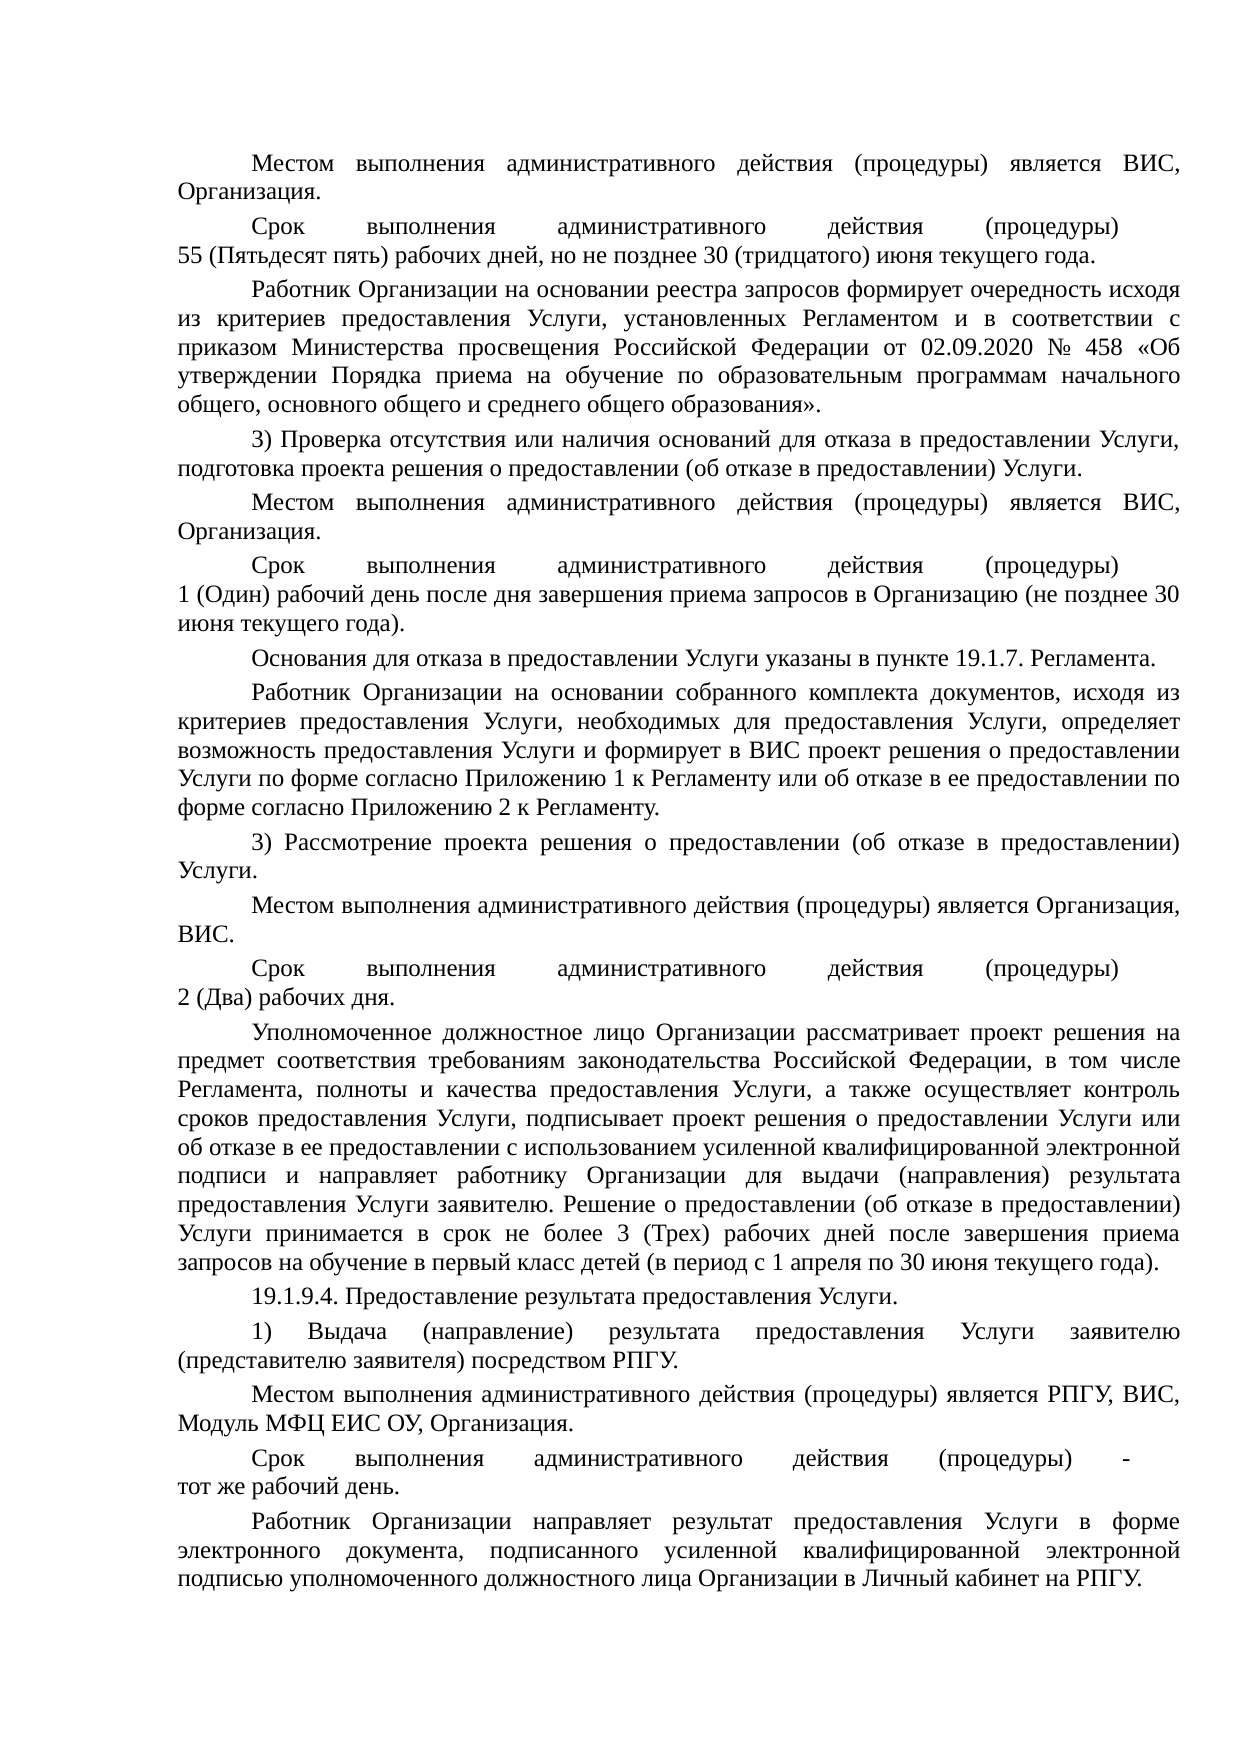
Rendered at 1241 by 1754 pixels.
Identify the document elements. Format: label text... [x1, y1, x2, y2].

text Срок выполнения административного действия (процедуры) 1 (Один) рабочий день после дня завершения приема запросов в Организацию (не позднее 30 июня текущего года). [177, 551, 1181, 637]
text Местом выполнения административного действия (процедуры) является ВИС, Организация. [177, 487, 1181, 545]
text Основания для отказа в предоставлении Услуги указаны в пункте 19.1.7. Регламента. [177, 643, 1181, 671]
text Местом выполнения административного действия (процедуры) является РПГУ, ВИС, Модуль МФЦ ЕИС ОУ, Организация. [177, 1379, 1181, 1437]
text Уполномоченное должностное лицо Организации рассматривает проект решения на предмет соответствия требованиям законодательства Российской Федерации, в том числе Регламента, полноты и качества предоставления Услуги, а также осуществляет контроль сроков предоставления Услуги, подписывает проект решения о предоставлении Услуги или об отказе в ее предоставлении с использованием усиленной квалифицированной электронной подписи и направляет работнику Организации для выдачи (направления) результата предоставления Услуги заявителю. Решение о предоставлении (об отказе в предоставлении) Услуги принимается в срок не более 3 (Трех) рабочих дней после завершения приема запросов на обучение в первый класс детей (в период с 1 апреля по 30 июня текущего года). [177, 1017, 1181, 1276]
text Работник Организации на основании собранного комплекта документов, исходя из критериев предоставления Услуги, необходимых для предоставления Услуги, определяет возможность предоставления Услуги и формирует в ВИС проект решения о предоставлении Услуги по форме согласно Приложению 1 к Регламенту или об отказе в ее предоставлении по форме согласно Приложению 2 к Регламенту. [177, 677, 1181, 821]
text 19.1.9.4. Предоставление результата предоставления Услуги. [177, 1281, 1181, 1310]
text 3) Рассмотрение проекта решения о предоставлении (об отказе в предоставлении) Услуги. [177, 827, 1181, 884]
text 1) Выдача (направление) результата предоставления Услуги заявителю (представителю заявителя) посредством РПГУ. [177, 1316, 1181, 1373]
text Срок выполнения административного действия (процедуры) 55 (Пятьдесят пять) рабочих дней, но не позднее 30 (тридцатого) июня текущего года. [177, 211, 1181, 268]
text 3) Проверка отсутствия или наличия оснований для отказа в предоставлении Услуги, подготовка проекта решения о предоставлении (об отказе в предоставлении) Услуги. [177, 424, 1181, 481]
text Местом выполнения административного действия (процедуры) является Организация, ВИС. [177, 890, 1181, 948]
text Местом выполнения административного действия (процедуры) является ВИС, Организация. [177, 148, 1181, 205]
text Срок выполнения административного действия (процедуры) - тот же рабочий день. [177, 1443, 1181, 1500]
text Работник Организации направляет результат предоставления Услуги в форме электронного документа, подписанного усиленной квалифицированной электронной подписью уполномоченного должностного лица Организации в Личный кабинет на РПГУ. [177, 1506, 1181, 1592]
text Работник Организации на основании реестра запросов формирует очередность исходя из критериев предоставления Услуги, установленных Регламентом и в соответствии с приказом Министерства просвещения Российской Федерации от 02.09.2020 № 458 «Об утверждении Порядка приема на обучение по образовательным программам начального общего, основного общего и среднего общего образования». [177, 274, 1181, 418]
text Срок выполнения административного действия (процедуры) 2 (Два) рабочих дня. [177, 953, 1181, 1011]
